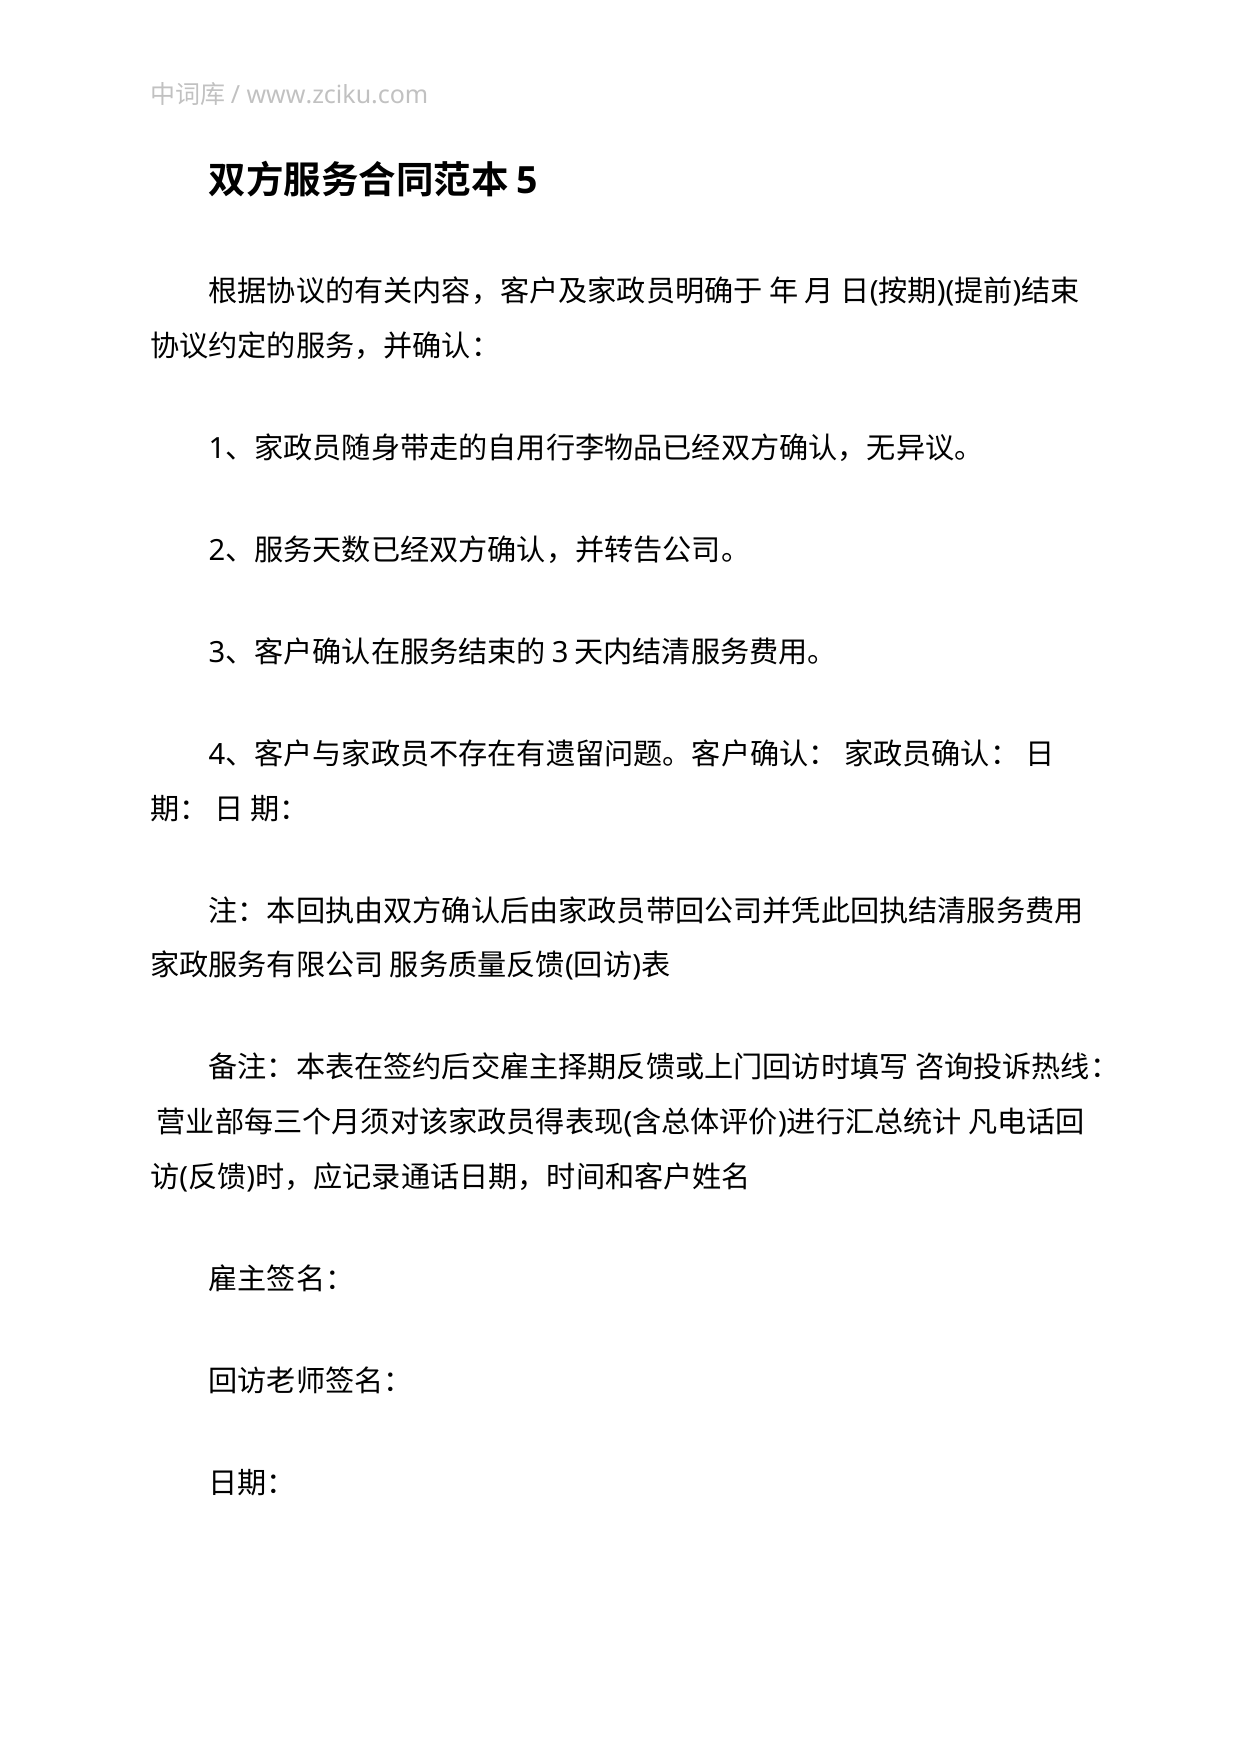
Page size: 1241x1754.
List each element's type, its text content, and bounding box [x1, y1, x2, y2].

text 4、客户与家政员不存在有遗留问题。客户确认： 家政员确认： 日 期： 日 期： [150, 730, 1090, 828]
text 双方服务合同范本5 [150, 150, 1090, 204]
text 注：本回执由双方确认后由家政员带回公司并凭此回执结清服务费用 家政服务有限公司 服务质量反馈(回访)表 [150, 887, 1090, 984]
text 3、客户确认在服务结束的3天内结清服务费用。 [150, 628, 1090, 671]
text 备注：本表在签约后交雇主择期反馈或上门回访时填写 咨询投诉热线： 营业部每三个月须对该家政员得表现(含总体评价)进行汇总统计 凡电话回访(反馈)时，应记录通话日期，时间和客户姓名 [150, 1044, 1090, 1196]
text 1、家政员随身带走的自用行李物品已经双方确认，无异议。 [150, 424, 1090, 467]
text 雇主签名： [150, 1256, 1090, 1298]
text 2、服务天数已经双方确认，并转告公司。 [150, 526, 1090, 569]
text 日期： [150, 1459, 1090, 1502]
text 根据协议的有关内容，客户及家政员明确于 年 月 日(按期)(提前)结束协议约定的服务，并确认： [150, 268, 1090, 365]
text 回访老师签名： [150, 1358, 1090, 1400]
